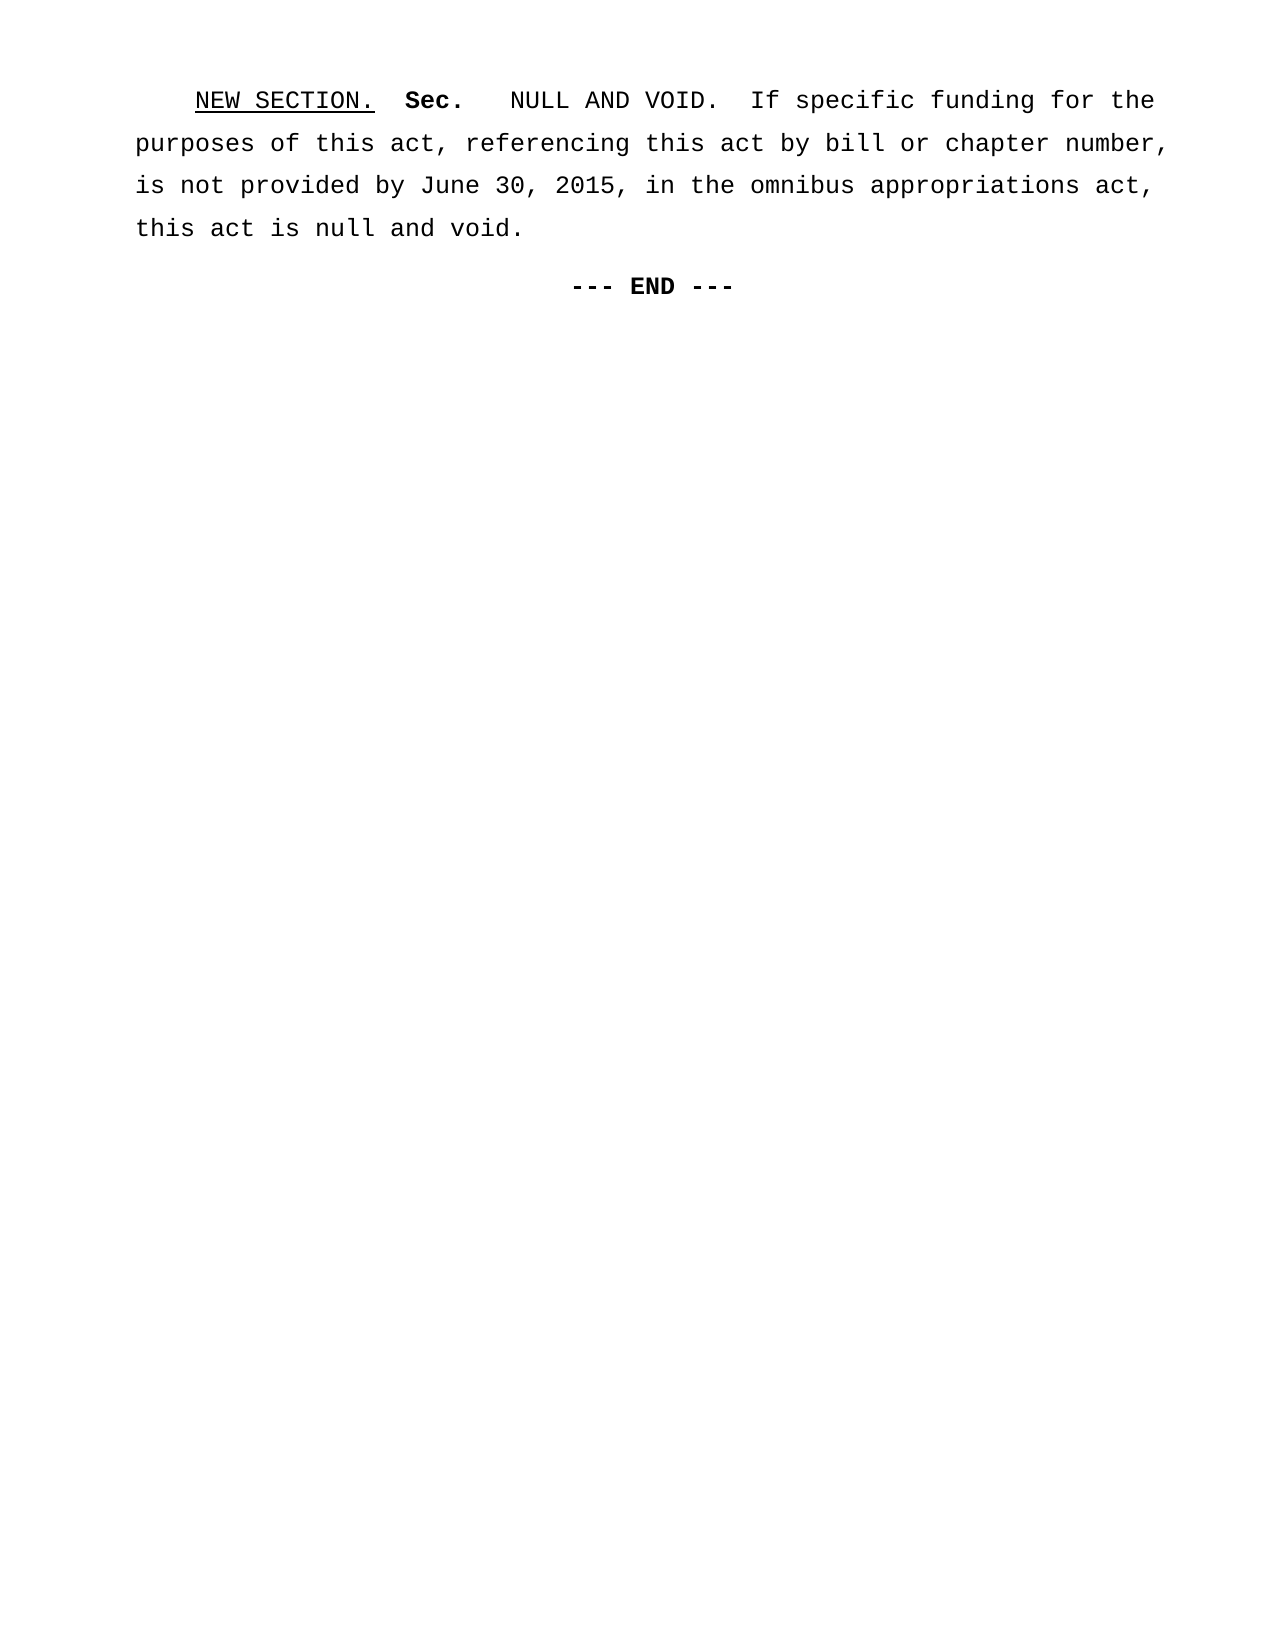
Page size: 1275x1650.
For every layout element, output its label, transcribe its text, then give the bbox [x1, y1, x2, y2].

text --- END --- [135, 273, 1170, 302]
text NEW SECTION. Sec. NULL AND VOID. If specific funding for the purposes of this act, referencing this act by bill or chapter number, is not provided by June 30, 2015, in the omnibus appropriations act, this act is null and void. [135, 75, 1170, 245]
